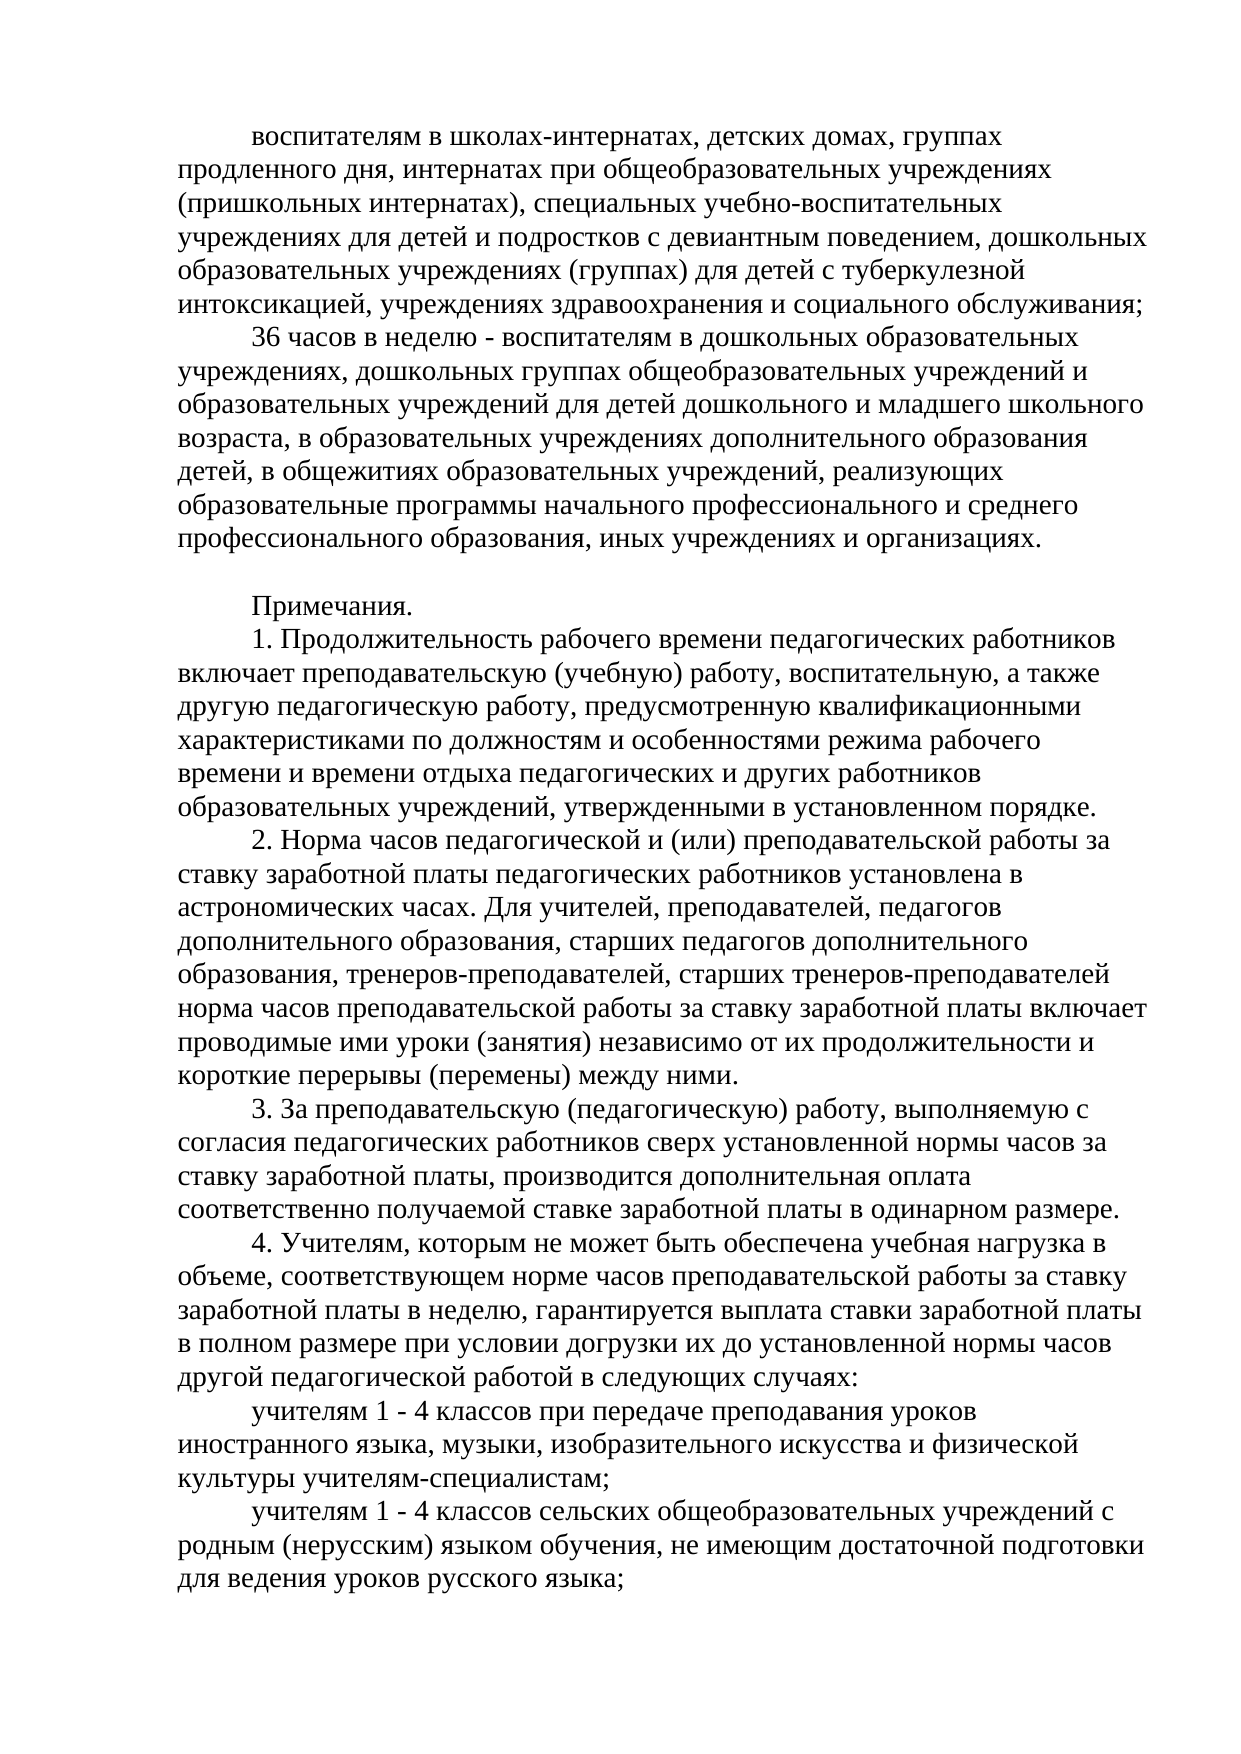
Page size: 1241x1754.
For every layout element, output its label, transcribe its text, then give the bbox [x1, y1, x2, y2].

text учителям 1 - 4 классов при передаче преподавания уроков иностранного языка, музыки, изобразительного искусства и физической культуры учителям-специалистам; [177, 1393, 1152, 1493]
text 36 часов в неделю - воспитателям в дошкольных образовательных учреждениях, дошкольных группах общеобразовательных учреждений и образовательных учреждений для детей дошкольного и младшего школьного возраста, в образовательных учреждениях дополнительного образования детей, в общежитиях образовательных учреждений, реализующих образовательные программы начального профессионального и среднего профессионального образования, иных учреждениях и организациях. [177, 319, 1152, 554]
text 1. Продолжительность рабочего времени педагогических работников включает преподавательскую (учебную) работу, воспитательную, а также другую педагогическую работу, предусмотренную квалификационными характеристиками по должностям и особенностями режима рабочего времени и времени отдыха педагогических и других работников образовательных учреждений, утвержденными в установленном порядке. [177, 621, 1152, 822]
text учителям 1 - 4 классов сельских общеобразовательных учреждений с родным (нерусским) языком обучения, не имеющим достаточной подготовки для ведения уроков русского языка; [177, 1493, 1152, 1594]
text Примечания. [177, 588, 1152, 621]
text воспитателям в школах-интернатах, детских домах, группах продленного дня, интернатах при общеобразовательных учреждениях (пришкольных интернатах), специальных учебно-воспитательных учреждениях для детей и подростков с девиантным поведением, дошкольных образовательных учреждениях (группах) для детей с туберкулезной интоксикацией, учреждениях здравоохранения и социального обслуживания; [177, 118, 1152, 319]
text 3. За преподавательскую (педагогическую) работу, выполняемую с согласия педагогических работников сверх установленной нормы часов за ставку заработной платы, производится дополнительная оплата соответственно получаемой ставке заработной платы в одинарном размере. [177, 1091, 1152, 1225]
text 4. Учителям, которым не может быть обеспечена учебная нагрузка в объеме, соответствующем норме часов преподавательской работы за ставку заработной платы в неделю, гарантируется выплата ставки заработной платы в полном размере при условии догрузки их до установленной нормы часов другой педагогической работой в следующих случаях: [177, 1225, 1152, 1393]
text 2. Норма часов педагогической и (или) преподавательской работы за ставку заработной платы педагогических работников установлена в астрономических часах. Для учителей, преподавателей, педагогов дополнительного образования, старших педагогов дополнительного образования, тренеров-преподавателей, старших тренеров-преподавателей норма часов преподавательской работы за ставку заработной платы включает проводимые ими уроки (занятия) независимо от их продолжительности и короткие перерывы (перемены) между ними. [177, 822, 1152, 1091]
